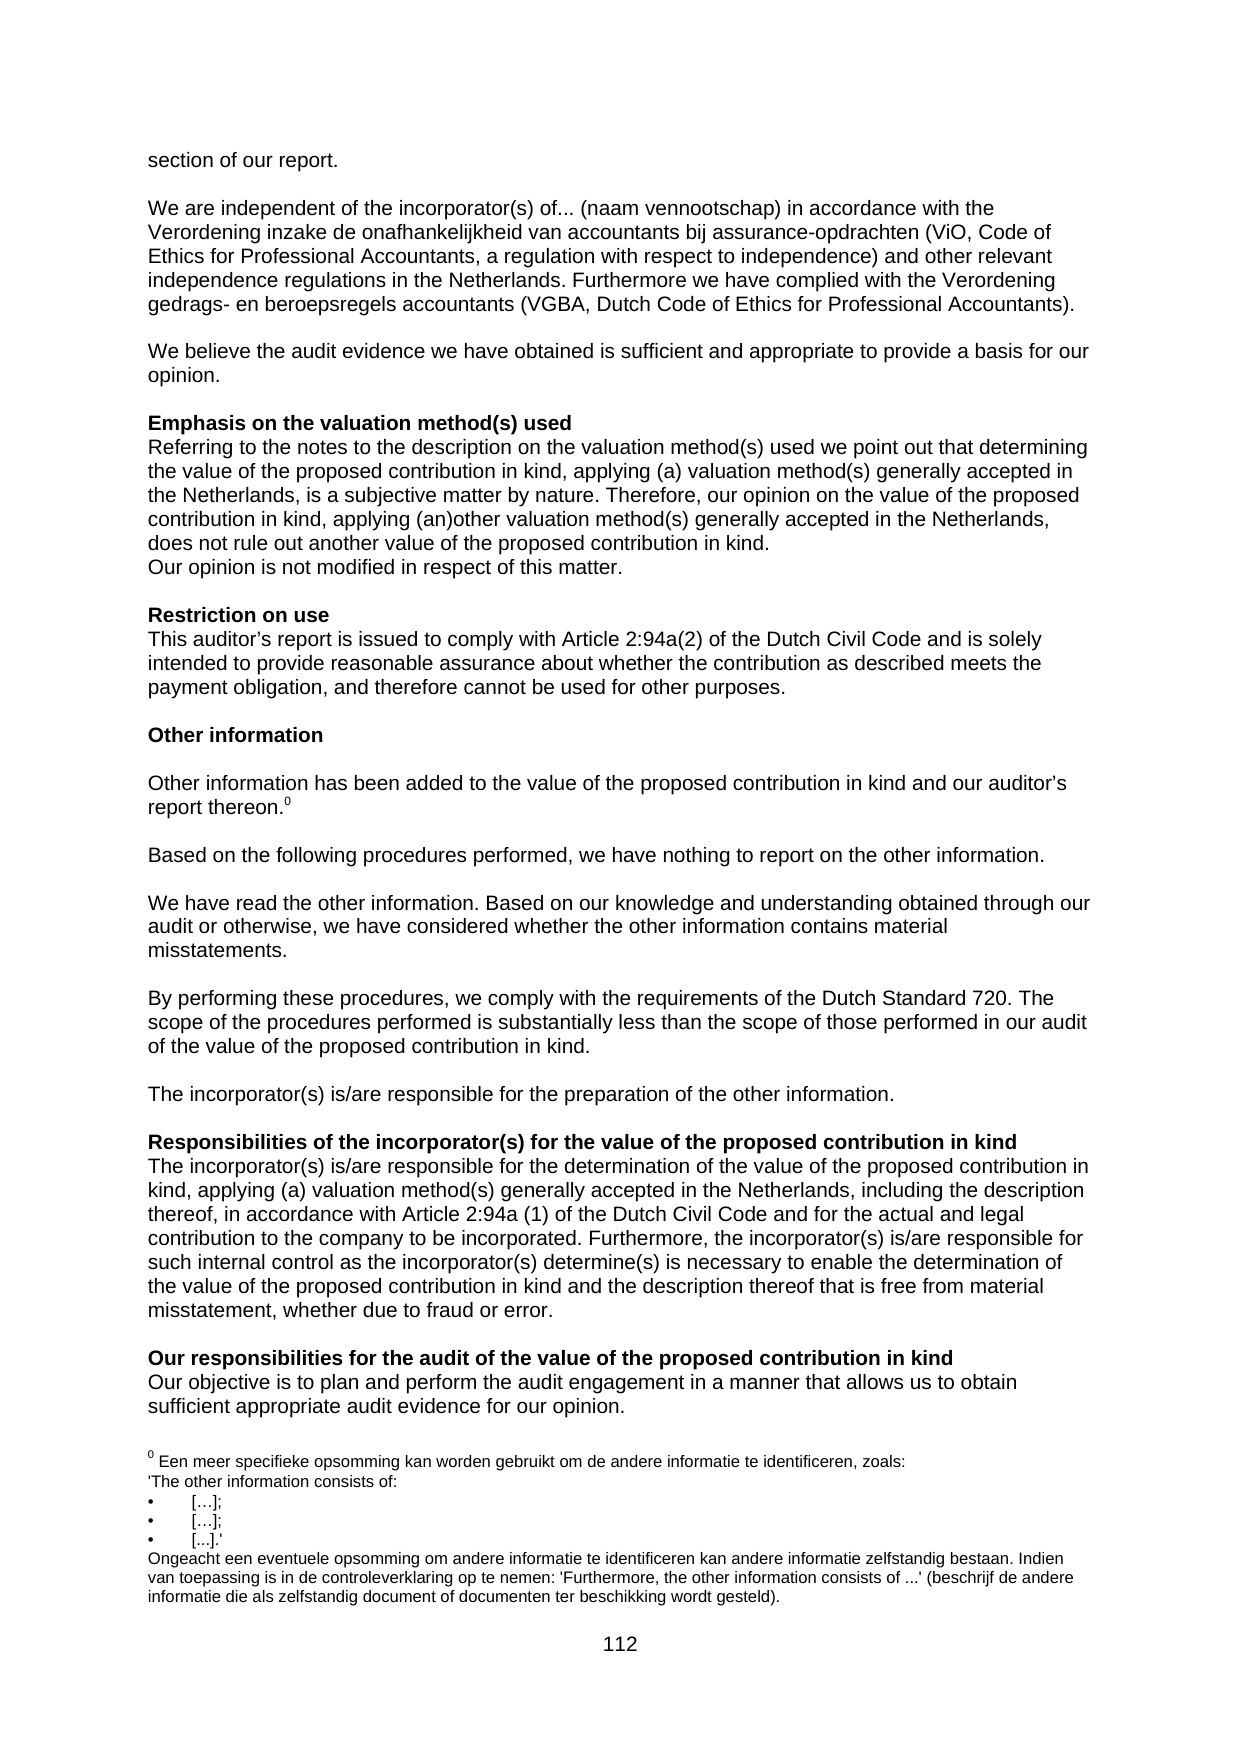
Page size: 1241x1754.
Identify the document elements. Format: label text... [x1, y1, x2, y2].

text Emphasis on the valuation method(s) used [148, 411, 1093, 435]
text Our responsibilities for the audit of the value of the proposed contribution in kind [148, 1346, 1093, 1369]
text We believe the audit evidence we have obtained is sufficient and appropriate to provide a basis for our opinion. [148, 339, 1093, 387]
text Responsibilities of the incorporator(s) for the value of the proposed contribution in kind [148, 1130, 1093, 1154]
text Our opinion is not modified in respect of this matter. [148, 555, 1093, 579]
text This auditor’s report is issued to comply with Article 2:94a(2) of the Dutch Civil Code and is solely intended to provide reasonable assurance about whether the contribution as described meets the payment obligation, and therefore cannot be used for other purposes. [148, 627, 1093, 699]
text Based on the following procedures performed, we have nothing to report on the other information. [148, 842, 1093, 866]
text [148, 148, 1093, 172]
text The incorporator(s) is/are responsible for the preparation of the other information. [148, 1082, 1093, 1106]
text Other information [148, 723, 1093, 747]
text Referring to the notes to the description on the valuation method(s) used we point out that determining the value of the proposed contribution in kind, applying (a) valuation method(s) generally accepted in the Netherlands, is a subjective matter by nature. Therefore, our opinion on the value of the proposed contribution in kind, applying (an)other valuation method(s) generally accepted in the Netherlands, does not rule out another value of the proposed contribution in kind. [148, 435, 1093, 555]
text Restriction on use [148, 603, 1093, 627]
text By performing these procedures, we comply with the requirements of the Dutch Standard 720. The scope of the procedures performed is substantially less than the scope of those performed in our audit of the value of the proposed contribution in kind. [148, 986, 1093, 1058]
text The incorporator(s) is/are responsible for the determination of the value of the proposed contribution in kind, applying (a) valuation method(s) generally accepted in the Netherlands, including the description thereof, in accordance with Article 2:94a (1) of the Dutch Civil Code and for the actual and legal contribution to the company to be incorporated. Furthermore, the incorporator(s) is/are responsible for such internal control as the incorporator(s) determine(s) is necessary to enable the determination of the value of the proposed contribution in kind and the description thereof that is free from material misstatement, whether due to fraud or error. [148, 1154, 1093, 1322]
text Our objective is to plan and perform the audit engagement in a manner that allows us to obtain sufficient appropriate audit evidence for our opinion. [148, 1369, 1093, 1417]
text We have read the other information. Based on our knowledge and understanding obtained through our audit or otherwise, we have considered whether the other information contains material misstatements. [148, 890, 1093, 962]
text Other information has been added to the value of the proposed contribution in kind and our auditor’s report thereon. [148, 771, 1093, 818]
text We are independent of the incorporator(s) of... (naam vennootschap) in accordance with the Verordening inzake de onafhankelijkheid van accountants bij assurance-opdrachten (ViO, Code of Ethics for Professional Accountants, a regulation with respect to independence) and other relevant independence regulations in the Netherlands. Furthermore we have complied with the Verordening gedrags- en beroepsregels accountants (VGBA, Dutch Code of Ethics for Professional Accountants). [148, 196, 1093, 315]
